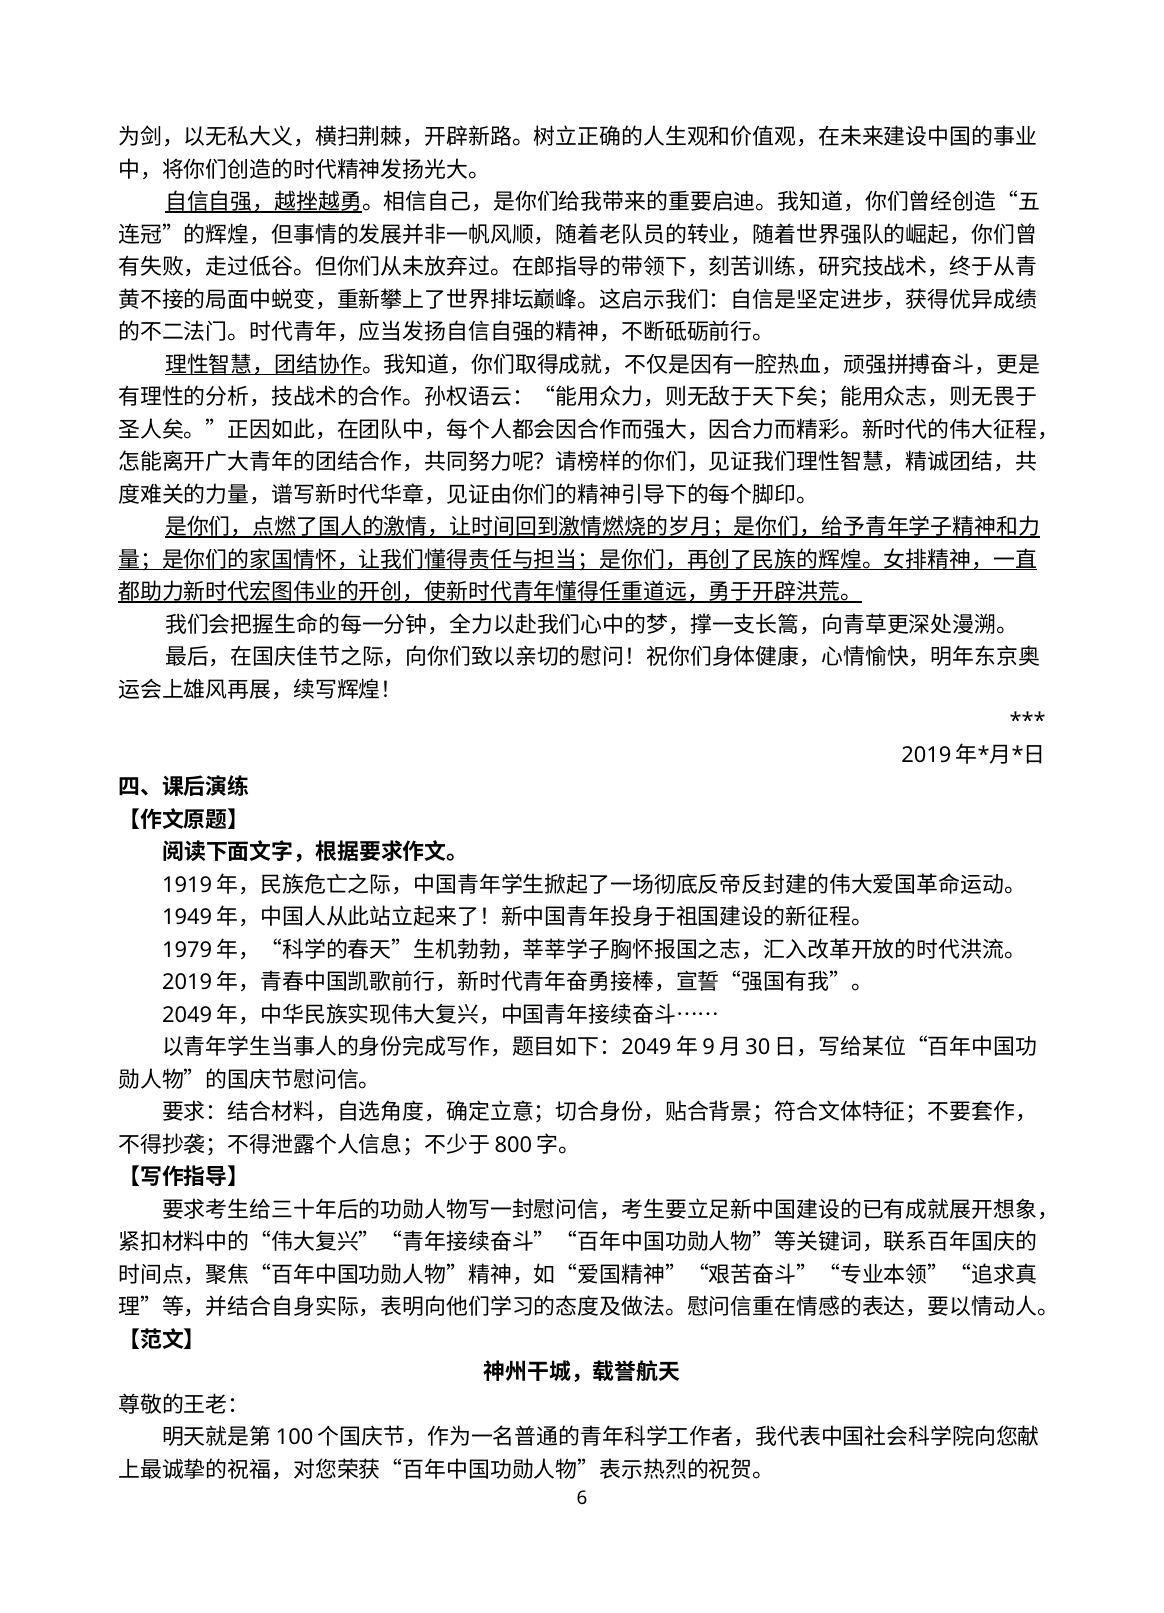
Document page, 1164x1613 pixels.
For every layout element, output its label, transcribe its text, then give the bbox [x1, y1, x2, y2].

text *** [118, 704, 1045, 736]
text 【作文原题】 [118, 801, 1045, 834]
text 要求：结合材料，自选角度，确定立意；切合身份，贴合背景；符合文体特征；不要套作，不得抄袭；不得泄露个人信息；不少于800字。 【写作指导】 [118, 1094, 1045, 1191]
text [118, 119, 1045, 184]
text 2019年*月*日 [118, 736, 1045, 769]
text 以青年学生当事人的身份完成写作，题目如下：2049年9月30日，写给某位“百年中国功勋人物”的国庆节慰问信。 [118, 1029, 1045, 1094]
text 自信自强，越挫越勇。相信自己，是你们给我带来的重要启迪。我知道，你们曾经创造“五连冠”的辉煌，但事情的发展并非一帆风顺，随着老队员的转业，随着世界强队的崛起，你们曾有失败，走过低谷。但你们从未放弃过。在郎指导的带领下，刻苦训练，研究技战术，终于从青黄不接的局面中蜕变，重新攀上了世界排坛巅峰。这启示我们：自信是坚定进步，获得优异成绩的不二法门。时代青年，应当发扬自信自强的精神，不断砥砺前行。 [118, 184, 1045, 346]
text 1979年，“科学的春天”生机勃勃，莘莘学子胸怀报国之志，汇入改革开放的时代洪流。 [118, 931, 1045, 964]
text 阅读下面文字，根据要求作文。 [118, 834, 1045, 866]
text 明天就是第100个国庆节，作为一名普通的青年科学工作者，我代表中国社会科学院向您献上最诚挚的祝福，对您荣获“百年中国功勋人物”表示热烈的祝贺。 [118, 1419, 1045, 1484]
text 神州干城，载誉航天 [118, 1354, 1045, 1386]
text 1949年，中国人从此站立起来了！新中国青年投身于祖国建设的新征程。 [118, 899, 1045, 931]
text 最后，在国庆佳节之际，向你们致以亲切的慰问！祝你们身体健康，心情愉快，明年东京奥运会上雄风再展，续写辉煌！ [118, 639, 1045, 704]
text 理性智慧，团结协作。我知道，你们取得成就，不仅是因有一腔热血，顽强拼搏奋斗，更是有理性的分析，技战术的合作。孙权语云：“能用众力，则无敌于天下矣；能用众志，则无畏于圣人矣。”正因如此，在团队中，每个人都会因合作而强大，因合力而精彩。新时代的伟大征程，怎能离开广大青年的团结合作，共同努力呢？请榜样的你们，见证我们理性智慧，精诚团结，共度难关的力量，谱写新时代华章，见证由你们的精神引导下的每个脚印。 [118, 443, 1045, 509]
text 我们会把握生命的每一分钟，全力以赴我们心中的梦，撑一支长篙，向青草更深处漫溯。 [118, 606, 1045, 639]
text 四、课后演练 [118, 769, 1045, 801]
text 理性智慧，团结协作。我知道，你们取得成就，不仅是因有一腔热血，顽强拼搏奋斗，更是有理性的分析，技战术的合作。孙权语云：“能用众力，则无敌于天下矣；能用众志，则无畏于圣人矣。”正因如此，在团队中，每个人都会因合作而强大，因合力而精彩。新时代的伟大征程，怎能离开广大青年的团结合作，共同努力呢？请榜样的你们，见证我们理性智慧，精诚团结，共度难关的力量，谱写新时代华章，见证由你们的精神引导下的每个脚印。 [118, 346, 1045, 412]
text 2019年，青春中国凯歌前行，新时代青年奋勇接棒，宣誓“强国有我”。 [118, 964, 1045, 996]
text 要求考生给三十年后的功勋人物写一封慰问信，考生要立足新中国建设的已有成就展开想象，紧扣材料中的“伟大复兴”“青年接续奋斗”“百年中国功勋人物”等关键词，联系百年国庆的时间点，聚焦“百年中国功勋人物”精神，如“爱国精神”“艰苦奋斗”“专业本领”“追求真理”等，并结合自身实际，表明向他们学习的态度及做法。慰问信重在情感的表达，要以情动人。 【范文】 [118, 1191, 1045, 1354]
text 尊敬的王老： [118, 1386, 1045, 1419]
text 1919年，民族危亡之际，中国青年学生掀起了一场彻底反帝反封建的伟大爱国革命运动。 [118, 866, 1045, 899]
text 是你们，点燃了国人的激情，让时间回到激情燃烧的岁月；是你们，给予青年学子精神和力量；是你们的家国情怀，让我们懂得责任与担当；是你们，再创了民族的辉煌。女排精神，一直都助力新时代宏图伟业的开创，使新时代青年懂得任重道远，勇于开辟洪荒。 [118, 509, 1045, 606]
text 2049年，中华民族实现伟大复兴，中国青年接续奋斗…… [118, 996, 1045, 1029]
